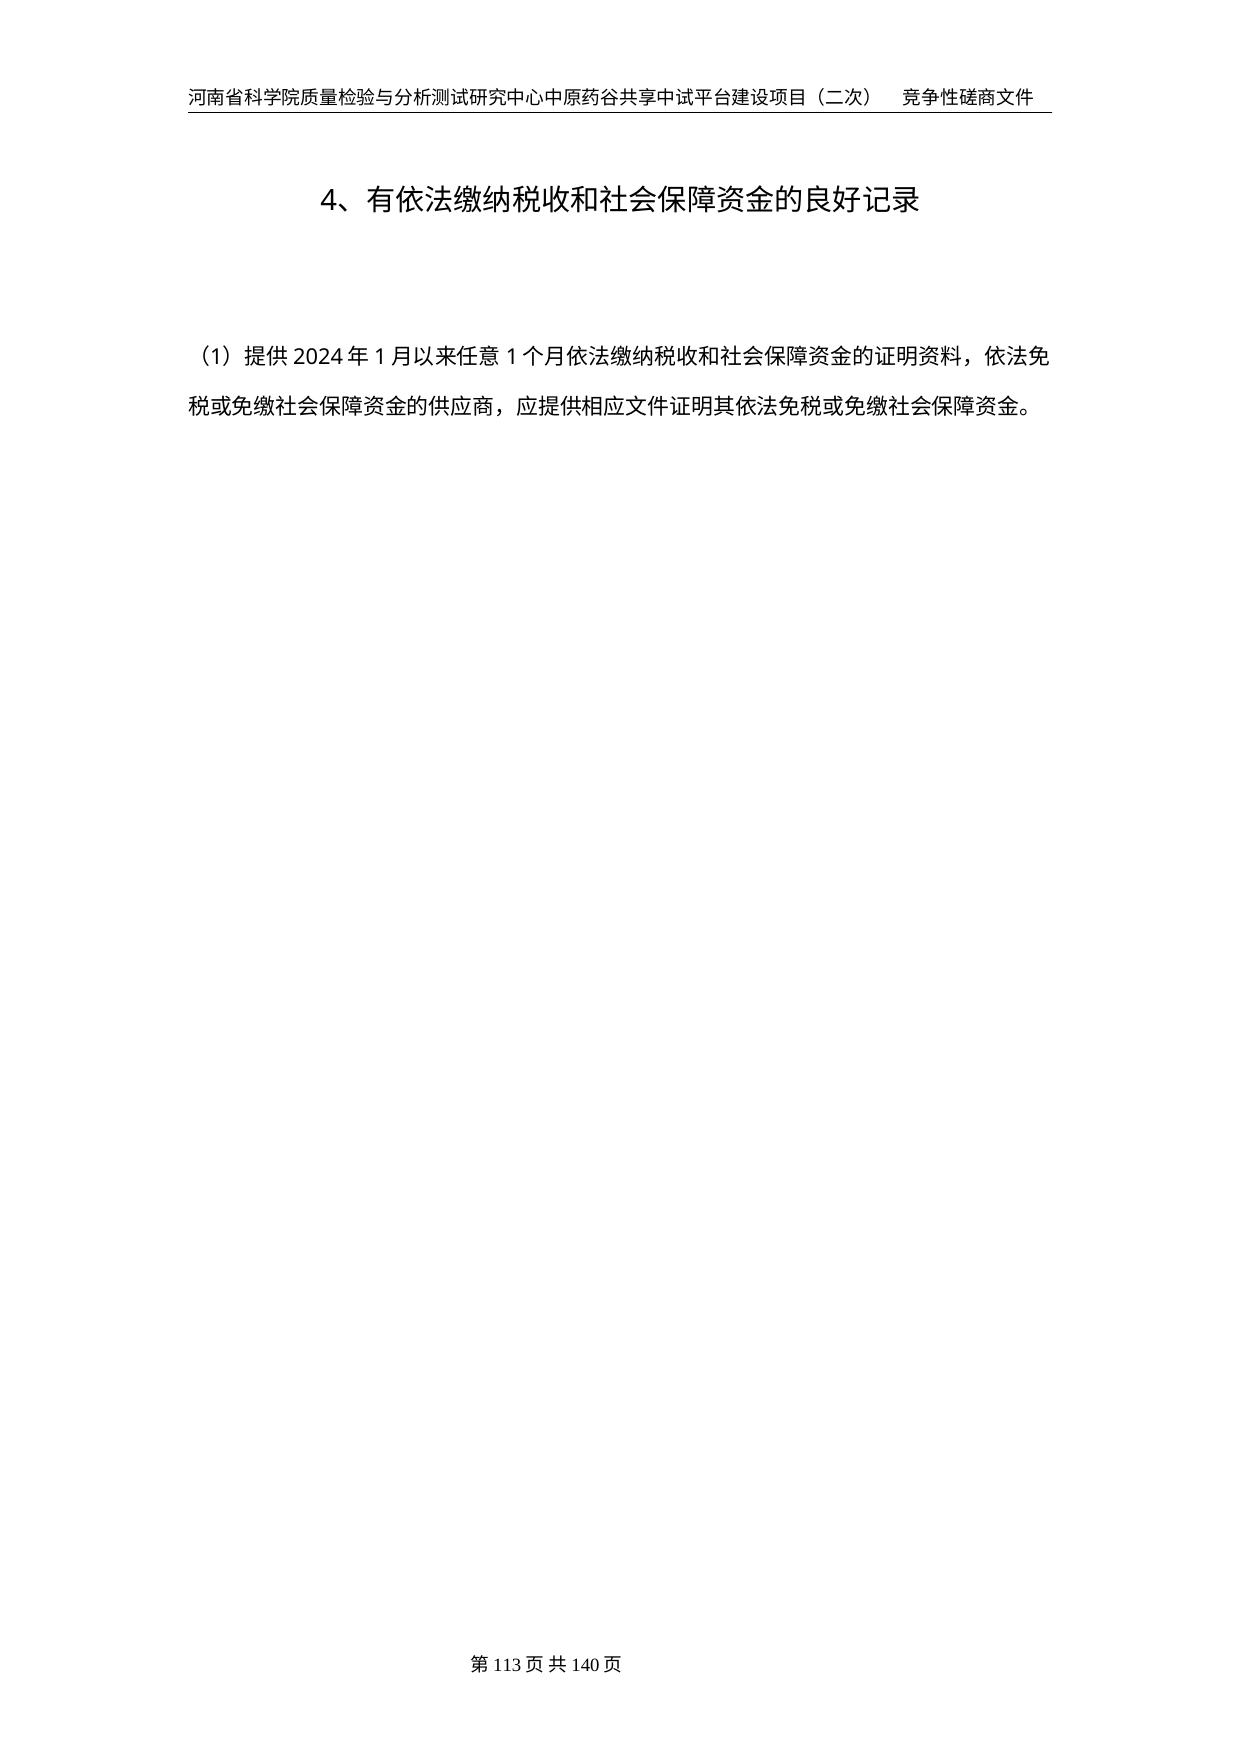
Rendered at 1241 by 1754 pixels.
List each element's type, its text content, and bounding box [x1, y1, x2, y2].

text （1）提供2024年1月以来任意1个月依法缴纳税收和社会保障资金的证明资料，依法免税或免缴社会保障资金的供应商，应提供相应文件证明其依法免税或免缴社会保障资金。 [188, 338, 1052, 421]
text 4、有依法缴纳税收和社会保障资金的良好记录 [188, 165, 1052, 231]
